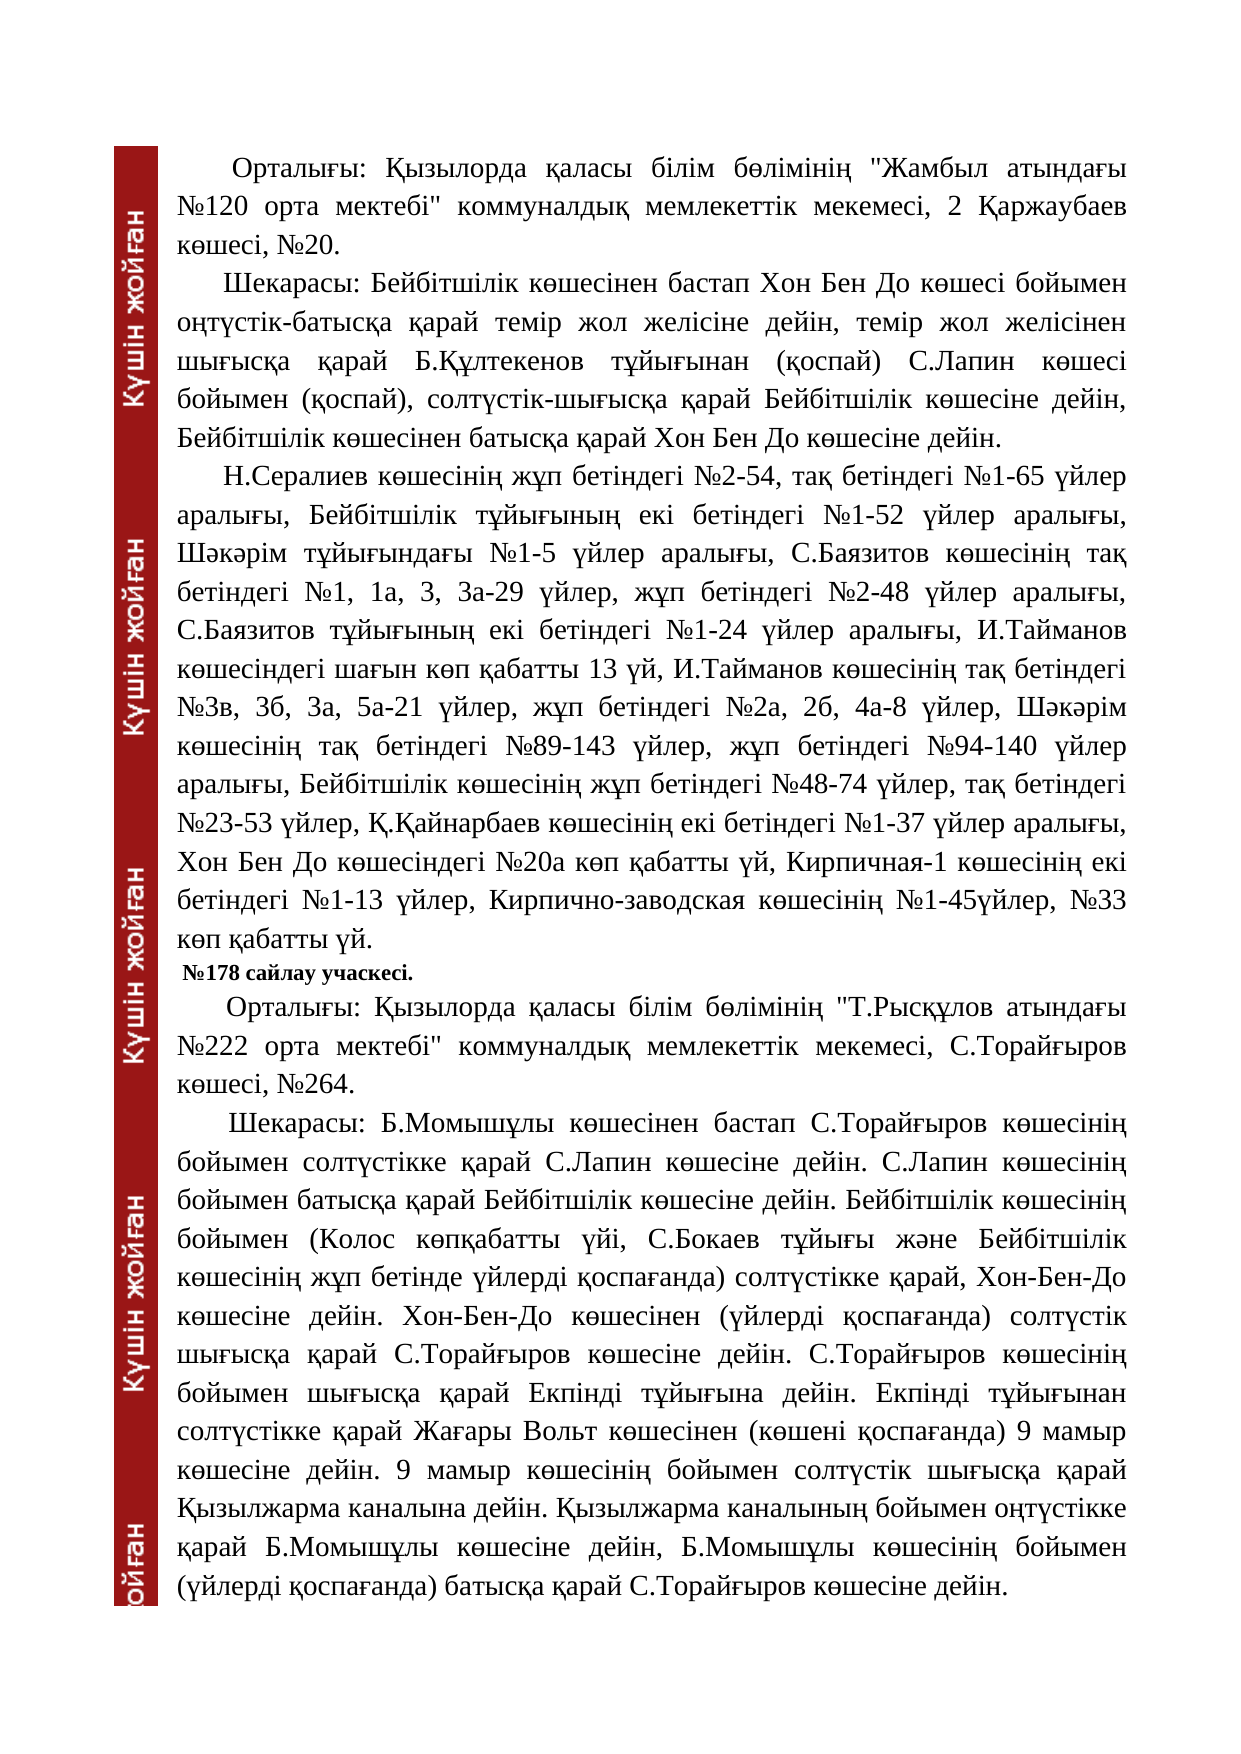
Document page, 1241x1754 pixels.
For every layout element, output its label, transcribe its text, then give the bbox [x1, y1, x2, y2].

text Шекарасы: Бейбітшілік көшесінен бастап Хон Бен До көшесі бойымен оңтүстік-батысқа қарай темір жол желісіне дейін, темір жол желісінен шығысқа қарай Б.Құлтекенов тұйығынан (қоспай) С.Лапин көшесі бойымен (қоспай), солтүстік-шығысқа қарай Бейбітшілік көшесіне дейін, Бейбітшілік көшесінен батысқа қарай Хон Бен До көшесіне дейін. [112, 266, 1128, 453]
picture [114, 146, 158, 150]
text Шекарасы: Б.Момышұлы көшесінен бастап С.Торайғыров көшесінің бойымен солтүстікке қарай С.Лапин көшесіне дейін. С.Лапин көшесінің бойымен батысқа қарай Бейбітшілік көшесіне дейін. Бейбітшілік көшесінің бойымен (Колос көпқабатты үйі, С.Бокаев тұйығы және Бейбітшілік көшесінің жұп бетінде үйлерді қоспағанда) солтүстікке қарай, Хон-Бен-До көшесіне дейін. Хон-Бен-До көшесінен (үйлерді қоспағанда) солтүстік шығысқа қарай С.Торайғыров көшесіне дейін. С.Торайғыров көшесінің бойымен шығысқа қарай Екпінді тұйығына дейін. Екпінді тұйығынан солтүстікке қарай Жағары Вольт көшесінен (көшені қоспағанда) 9 мамыр көшесіне дейін. 9 мамыр көшесінің бойымен солтүстік шығысқа қарай Қызылжарма каналына дейін. Қызылжарма каналының бойымен оңтүстікке қарай Б.Момышұлы көшесіне дейін, Б.Момышұлы көшесінің бойымен (үйлерді қоспағанда) батысқа қарай С.Торайғыров көшесіне дейін. [112, 1105, 1128, 1601]
picture [114, 261, 158, 266]
picture [114, 1100, 158, 1105]
picture [114, 1601, 158, 1606]
text №178 сайлау учаскесі. [112, 959, 1128, 986]
text Орталығы: Қызылорда қаласы білім бөлімінің "Т.Рысқұлов атындағы №222 орта мектебі" коммуналдық мемлекеттік мекемесі, С.Торайғыров көшесі, №264. [112, 989, 1128, 1100]
picture [114, 954, 158, 959]
picture [114, 453, 158, 458]
text Н.Сералиев көшесінің жұп бетіндегі №2-54, тақ бетіндегі №1-65 үйлер аралығы, Бейбітшілік тұйығының екі бетіндегі №1-52 үйлер аралығы, Шәкәрім тұйығындағы №1-5 үйлер аралығы, С.Баязитов көшесінің тақ бетіндегі №1, 1а, 3, 3а-29 үйлер, жұп бетіндегі №2-48 үйлер аралығы, С.Баязитов тұйығының екі бетіндегі №1-24 үйлер аралығы, И.Тайманов көшесіндегі шағын көп қабатты 13 үй, И.Тайманов көшесінің тақ бетіндегі №3в, 3б, 3а, 5а-21 үйлер, жұп бетіндегі №2а, 2б, 4а-8 үйлер, Шәкәрім көшесінің тақ бетіндегі №89-143 үйлер, жұп бетіндегі №94-140 үйлер аралығы, Бейбітшілік көшесінің жұп бетіндегі №48-74 үйлер, тақ бетіндегі №23-53 үйлер, Қ.Қайнарбаев көшесінің екі бетіндегі №1-37 үйлер аралығы, Хон Бен До көшесіндегі №20а көп қабатты үй, Кирпичная-1 көшесінің екі бетіндегі №1-13 үйлер, Кирпично-заводская көшесінің №1-45үйлер, №33 көп қабатты үй. [112, 458, 1128, 954]
text Орталығы: Қызылорда қаласы білім бөлімінің "Жамбыл атындағы №120 орта мектебі" коммуналдық мемлекеттік мекемесі, 2 Қаржаубаев көшесі, №20. [112, 150, 1128, 261]
